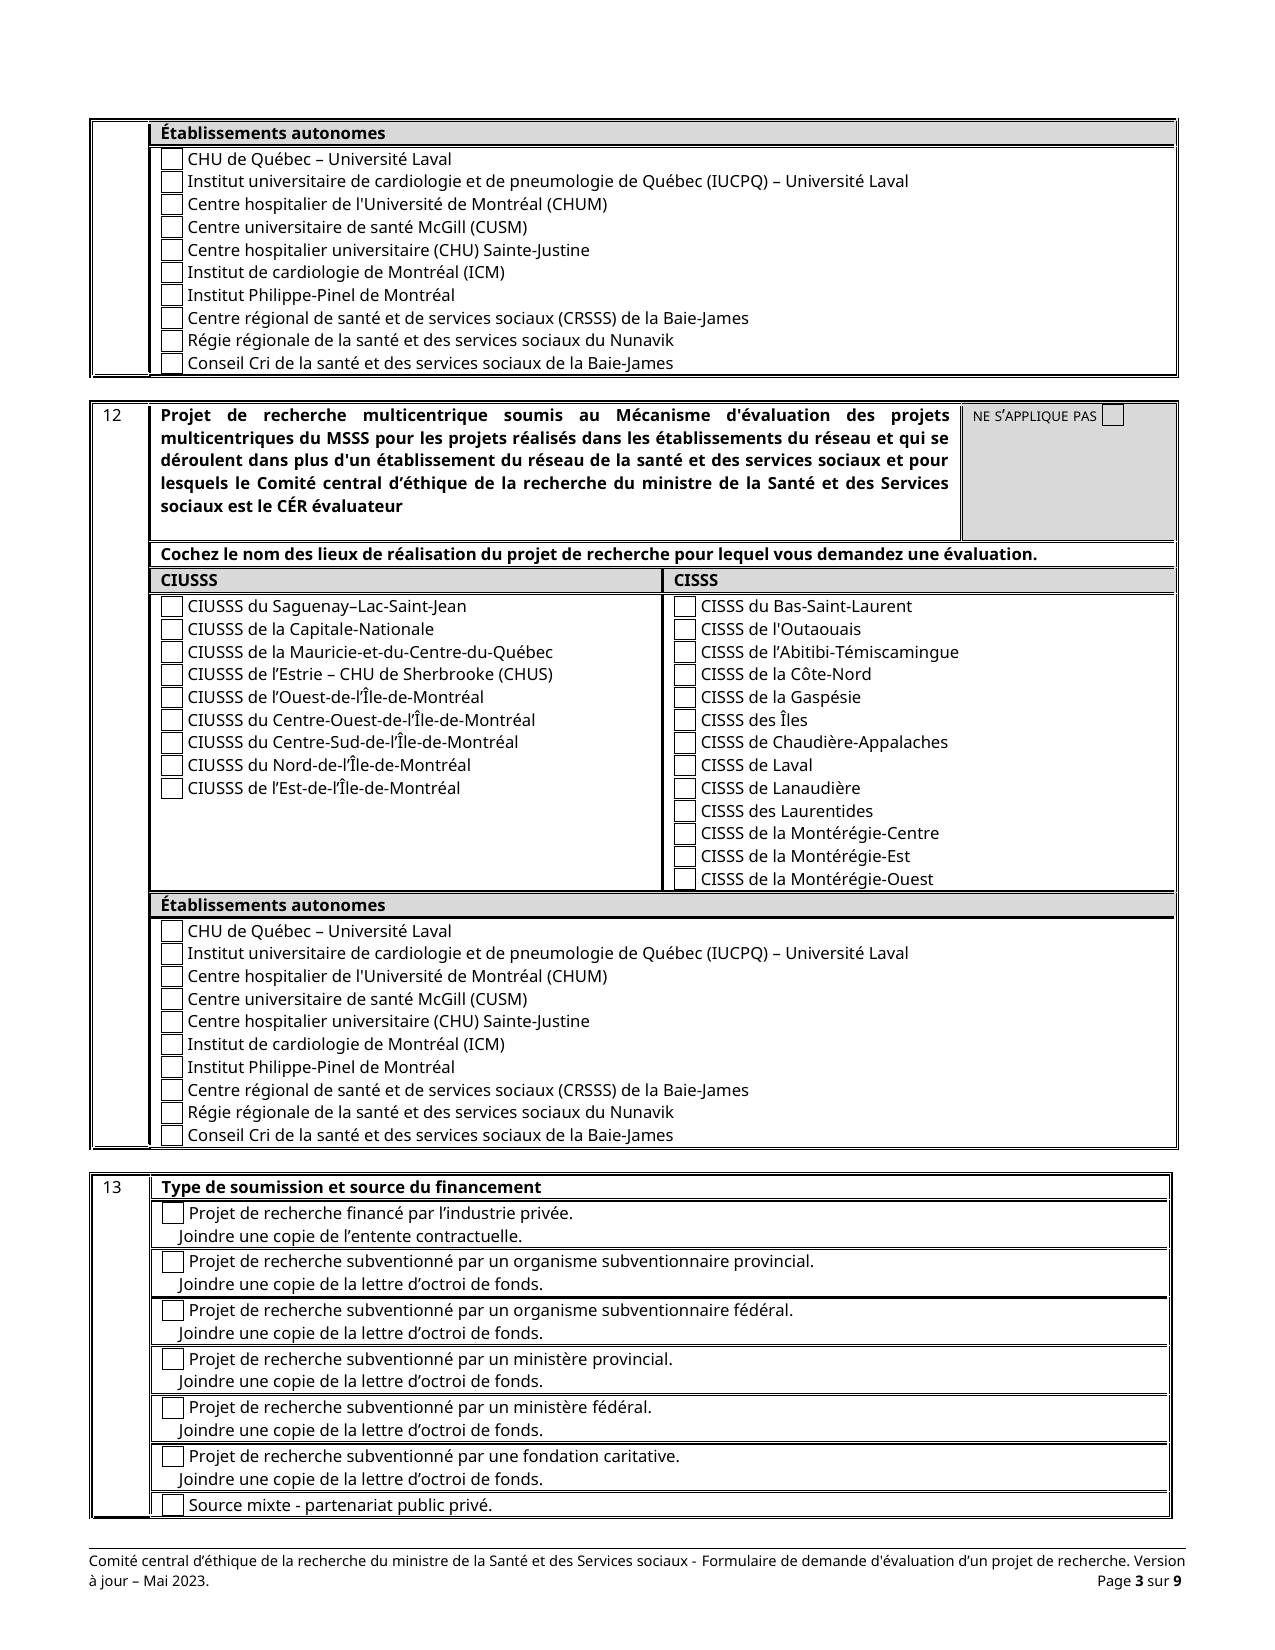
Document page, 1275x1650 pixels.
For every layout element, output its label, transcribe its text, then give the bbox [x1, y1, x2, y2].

table_header Type de soumission et source du financement [150, 1173, 1169, 1198]
table_cell Établissements autonomes [151, 890, 1176, 916]
table_cell CHU de Québec – Université Laval Institut universitaire de cardiologie et de pneumologie de Québec (IUCPQ) – Université Laval Centre hospitalier de l'Université de Montréal (CHUM) Centre universitaire de santé McGill (CUSM) Centre hospitalier universitaire (CHU) Sainte-Justine Institut de cardiologie de Montréal (ICM) Institut Philippe-Pinel de Montréal Centre régional de santé et de services sociaux (CRSSS) de la Baie-James Régie régionale de la santé et des services sociaux du Nunavik Conseil Cri de la santé et des services sociaux de la Baie-James [149, 916, 1176, 1146]
table_header 12 [93, 402, 149, 1146]
table_cell CISSS [662, 566, 1177, 592]
table_cell CISSS du Bas-Saint-Laurent CISSS de l'Outaouais CISSS de l’Abitibi-Témiscamingue CISSS de la Côte-Nord CISSS de la Gaspésie CISSS des Îles CISSS de Chaudière-Appalaches CISSS de Laval CISSS de Lanaudière CISSS des Laurentides CISSS de la Montérégie-Centre CISSS de la Montérégie-Est CISSS de la Montérégie-Ouest [662, 592, 1177, 890]
table_cell Projet de recherche financé par l’industrie privée. Joindre une copie de l’entente contractuelle. [150, 1198, 1171, 1247]
table_cell Projet de recherche subventionné par un ministère fédéral. Joindre une copie de la lettre d’octroi de fonds. [152, 1393, 1169, 1441]
table_cell CHU de Québec – Université Laval Institut universitaire de cardiologie et de pneumologie de Québec (IUCPQ) – Université Laval Centre hospitalier de l'Université de Montréal (CHUM) Centre universitaire de santé McGill (CUSM) Centre hospitalier universitaire (CHU) Sainte-Justine Institut de cardiologie de Montréal (ICM) Institut Philippe-Pinel de Montréal Centre régional de santé et de services sociaux (CRSSS) de la Baie-James Régie régionale de la santé et des services sociaux du Nunavik Conseil Cri de la santé et des services sociaux de la Baie-James [149, 144, 1176, 374]
table_cell Projet de recherche subventionné par une fondation caritative. Joindre une copie de la lettre d’octroi de fonds. [150, 1441, 1171, 1490]
table_header ne s’applique pas [961, 404, 1176, 540]
table_cell CIUSSS [151, 569, 661, 592]
table_cell Projet de recherche subventionné par un organisme subventionnaire provincial. Joindre une copie de la lettre d’octroi de fonds. [152, 1247, 1169, 1296]
table_cell Projet de recherche subventionné par un ministère provincial. Joindre une copie de la lettre d’octroi de fonds. [152, 1344, 1169, 1393]
table_header 13 [93, 1176, 150, 1516]
table_cell Projet de recherche subventionné par un organisme subventionnaire fédéral. Joindre une copie de la lettre d’octroi de fonds. [152, 1296, 1171, 1344]
table_cell Établissements autonomes [149, 118, 1177, 144]
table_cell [150, 1490, 1169, 1516]
table_cell Cochez le nom des lieux de réalisation du projet de recherche pour lequel vous demandez une évaluation. [149, 540, 1177, 566]
table_cell CIUSSS du Saguenay–Lac-Saint-Jean CIUSSS de la Capitale-Nationale CIUSSS de la Mauricie-et-du-Centre-du-Québec CIUSSS de l’Estrie – CHU de Sherbrooke (CHUS) CIUSSS de l’Ouest-de-l’Île-de-Montréal CIUSSS du Centre-Ouest-de-l’Île-de-Montréal CIUSSS du Centre-Sud-de-l’Île-de-Montréal CIUSSS du Nord-de-l’Île-de-Montréal CIUSSS de l’Est-de-l’Île-de-Montréal [151, 595, 661, 890]
table_header Projet de recherche multicentrique soumis au Mécanisme d'évaluation des projets multicentriques du MSSS pour les projets réalisés dans les établissements du réseau et qui se déroulent dans plus d'un établissement du réseau de la santé et des services sociaux et pour lesquels le Comité central d’éthique de la recherche du ministre de la Santé et des Services sociaux est le CÉR évaluateur [149, 404, 961, 540]
